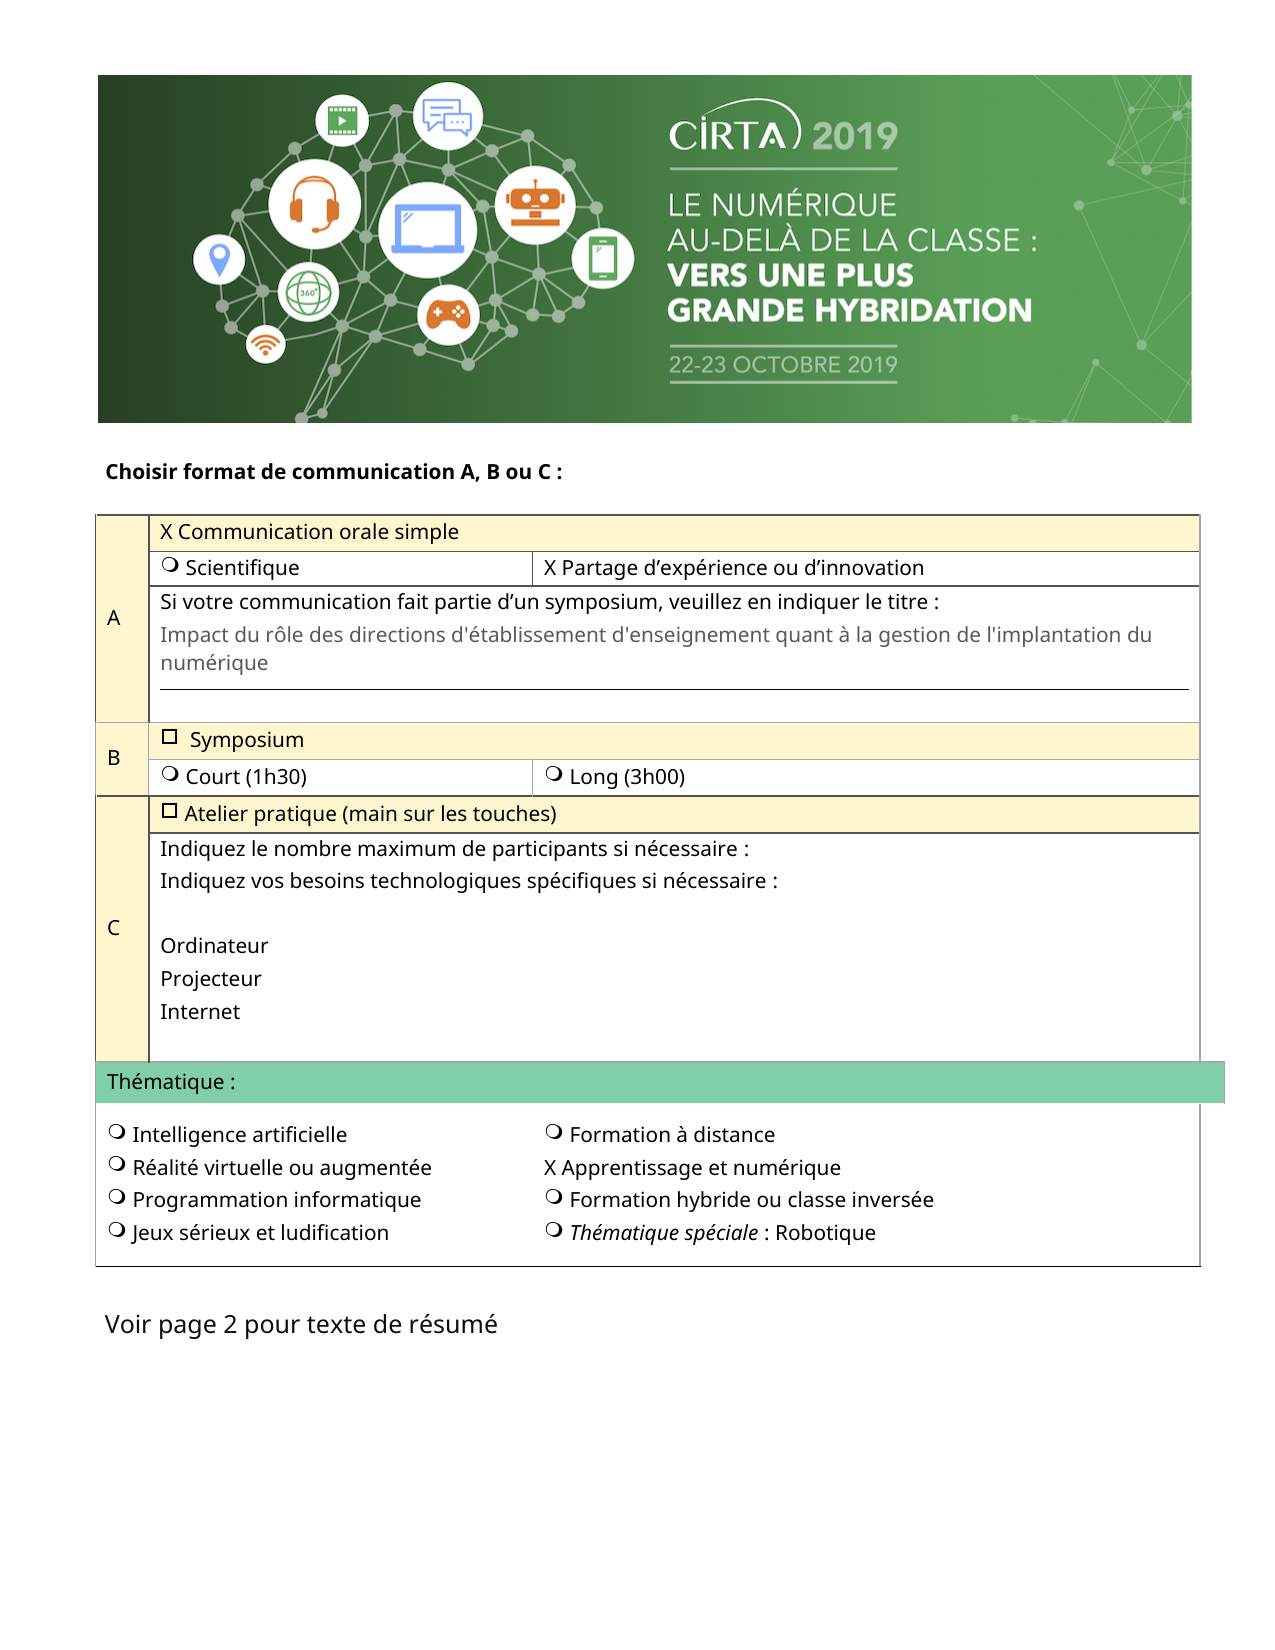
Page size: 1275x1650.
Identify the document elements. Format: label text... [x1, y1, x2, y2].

table_cell Atelier pratique (main sur les touches) [150, 797, 1199, 832]
table_cell C [96, 796, 148, 1061]
text Voir page 2 pour texte de résumé [104, 1307, 1200, 1341]
table_cell Court (1h30) [149, 760, 532, 795]
table_cell X Partage d’expérience ou d’innovation [533, 552, 1199, 585]
table_cell B [96, 723, 148, 795]
table_cell Si votre communication fait partie d’un symposium, veuillez en indiquer le titre : Impact du rôle des directions d'établissement d'enseignement quant à la gestion de l'implantation du numérique [150, 587, 1199, 722]
table_cell Formation à distance X Apprentissage et numérique Formation hybride ou classe inversée Thématique spéciale : Robotique [533, 1104, 1199, 1266]
table_cell Scientifique [150, 552, 532, 585]
picture [98, 75, 1192, 423]
table_cell Indiquez le nombre maximum de participants si nécessaire : Indiquez vos besoins technologiques spécifiques si nécessaire : Ordinateur Projecteur Internet [150, 834, 1199, 1061]
table_cell Thématique : [96, 1062, 1224, 1103]
table_cell X Communication orale simple [150, 516, 1199, 551]
table_cell Symposium [149, 723, 1199, 759]
table_cell Long (3h00) [533, 760, 1199, 795]
table_header Choisir format de communication A, B ou C : [96, 457, 1200, 514]
table_cell A [96, 515, 148, 722]
table_cell Intelligence artificielle Réalité virtuelle ou augmentée Programmation informatique Jeux sérieux et ludification [96, 1104, 533, 1266]
